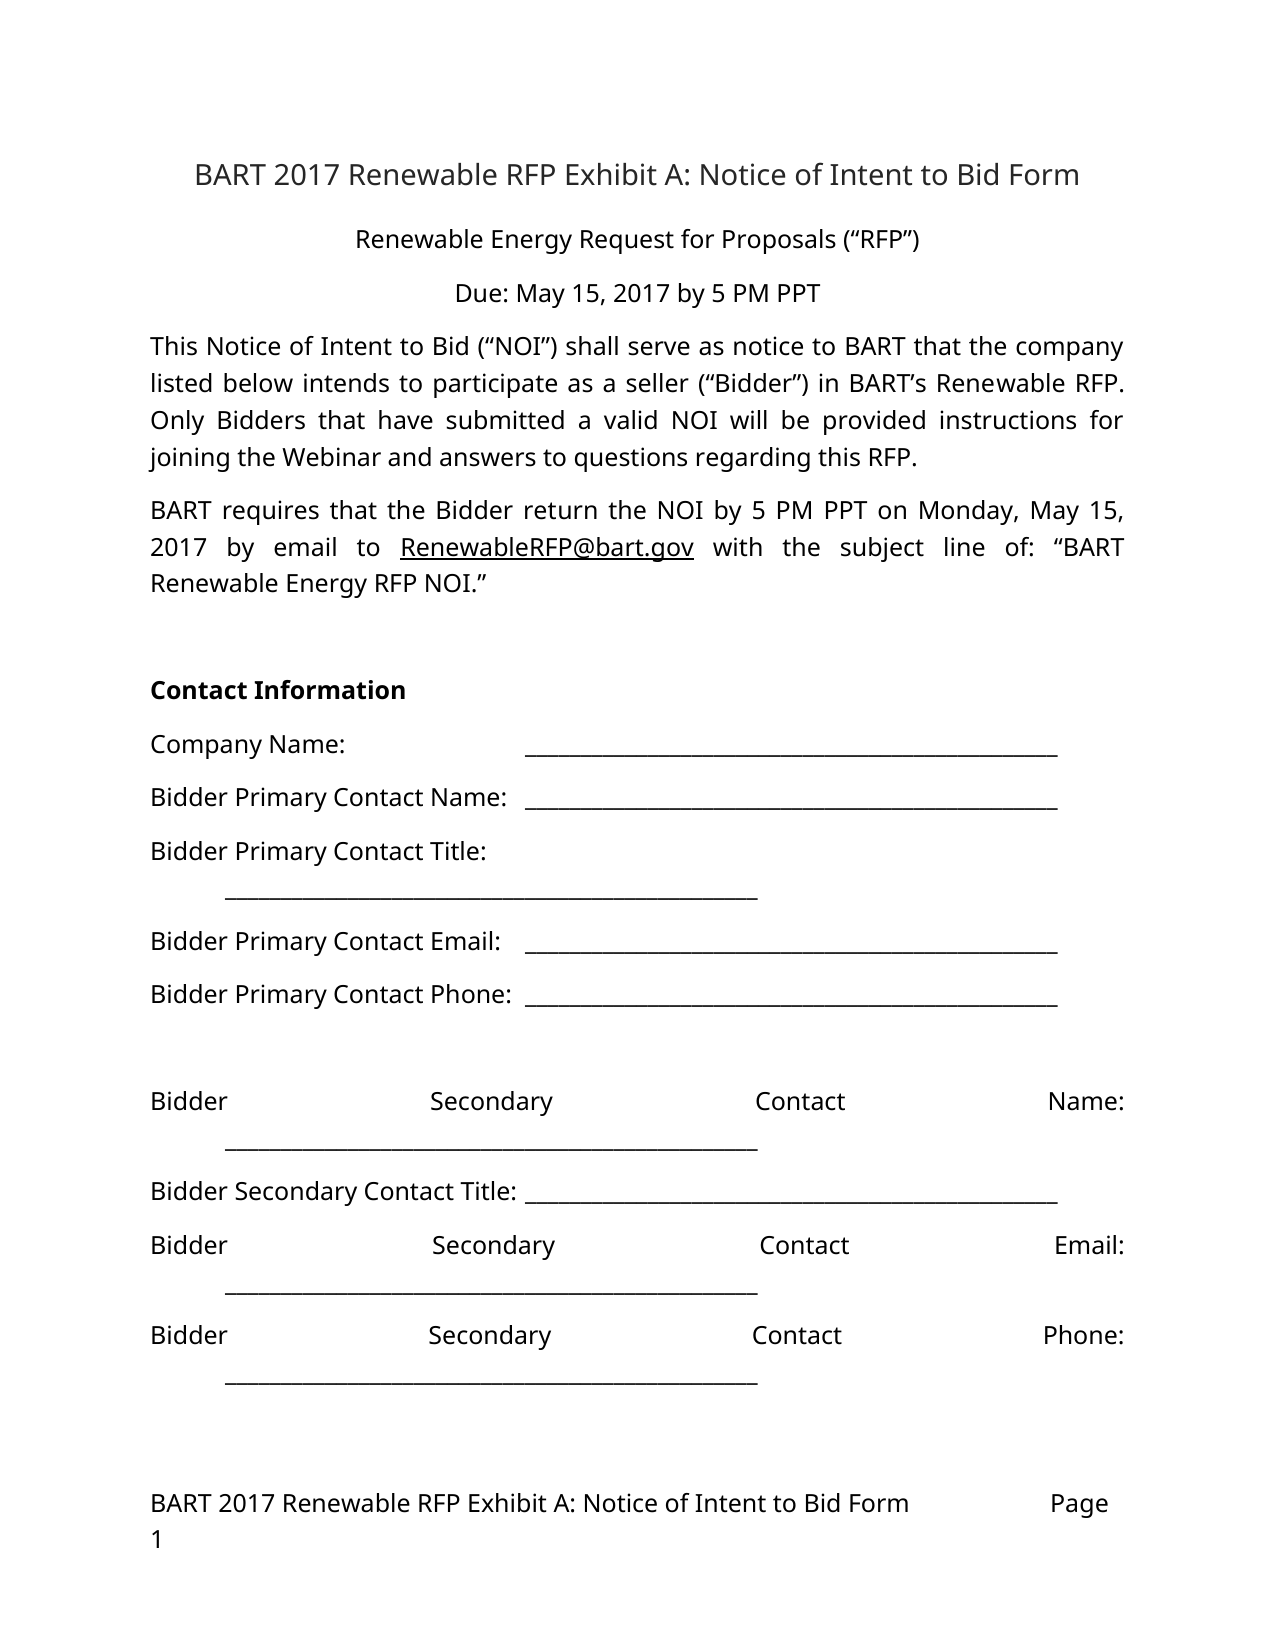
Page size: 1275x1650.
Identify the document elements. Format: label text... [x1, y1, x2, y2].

text Bidder Primary Contact Title: ________________________________________________ [150, 833, 1125, 904]
text This Notice of Intent to Bid (“NOI”) shall serve as notice to BART that the company listed below intends to participate as a seller (“Bidder”) in BART’s Renewable RFP. Only Bidders that have submitted a valid NOI will be provided instructions for joining the Webinar and answers to questions regarding this RFP. [150, 329, 1125, 473]
text Bidder Secondary Contact Title: ________________________________________________ [150, 1174, 1125, 1208]
text Bidder Secondary Contact Phone: ________________________________________________ [150, 1318, 1125, 1388]
text Bidder Secondary Contact Email: ________________________________________________ [150, 1227, 1125, 1298]
text Due: May 15, 2017 by 5 PM PPT [150, 275, 1125, 309]
text Bidder Primary Contact Phone: ________________________________________________ [150, 977, 1125, 1011]
text BART requires that the Bidder return the NOI by 5 PM PPT on Monday, May 15, 2017 by email to RenewableRFP@bart.gov with the subject line of: “BART Renewable Energy RFP NOI.” [150, 493, 1125, 600]
text Company Name: ________________________________________________ [150, 726, 1125, 761]
text Bidder Primary Contact Name: ________________________________________________ [150, 780, 1125, 814]
text Bidder Secondary Contact Name: ________________________________________________ [150, 1084, 1125, 1155]
text Renewable Energy Request for Proposals (“RFP”) [150, 222, 1125, 256]
subtitle BART 2017 Renewable RFP Exhibit A: Notice of Intent to Bid Form [150, 154, 1125, 194]
text Contact Information [150, 673, 1125, 707]
text Bidder Primary Contact Email: ________________________________________________ [150, 923, 1125, 958]
